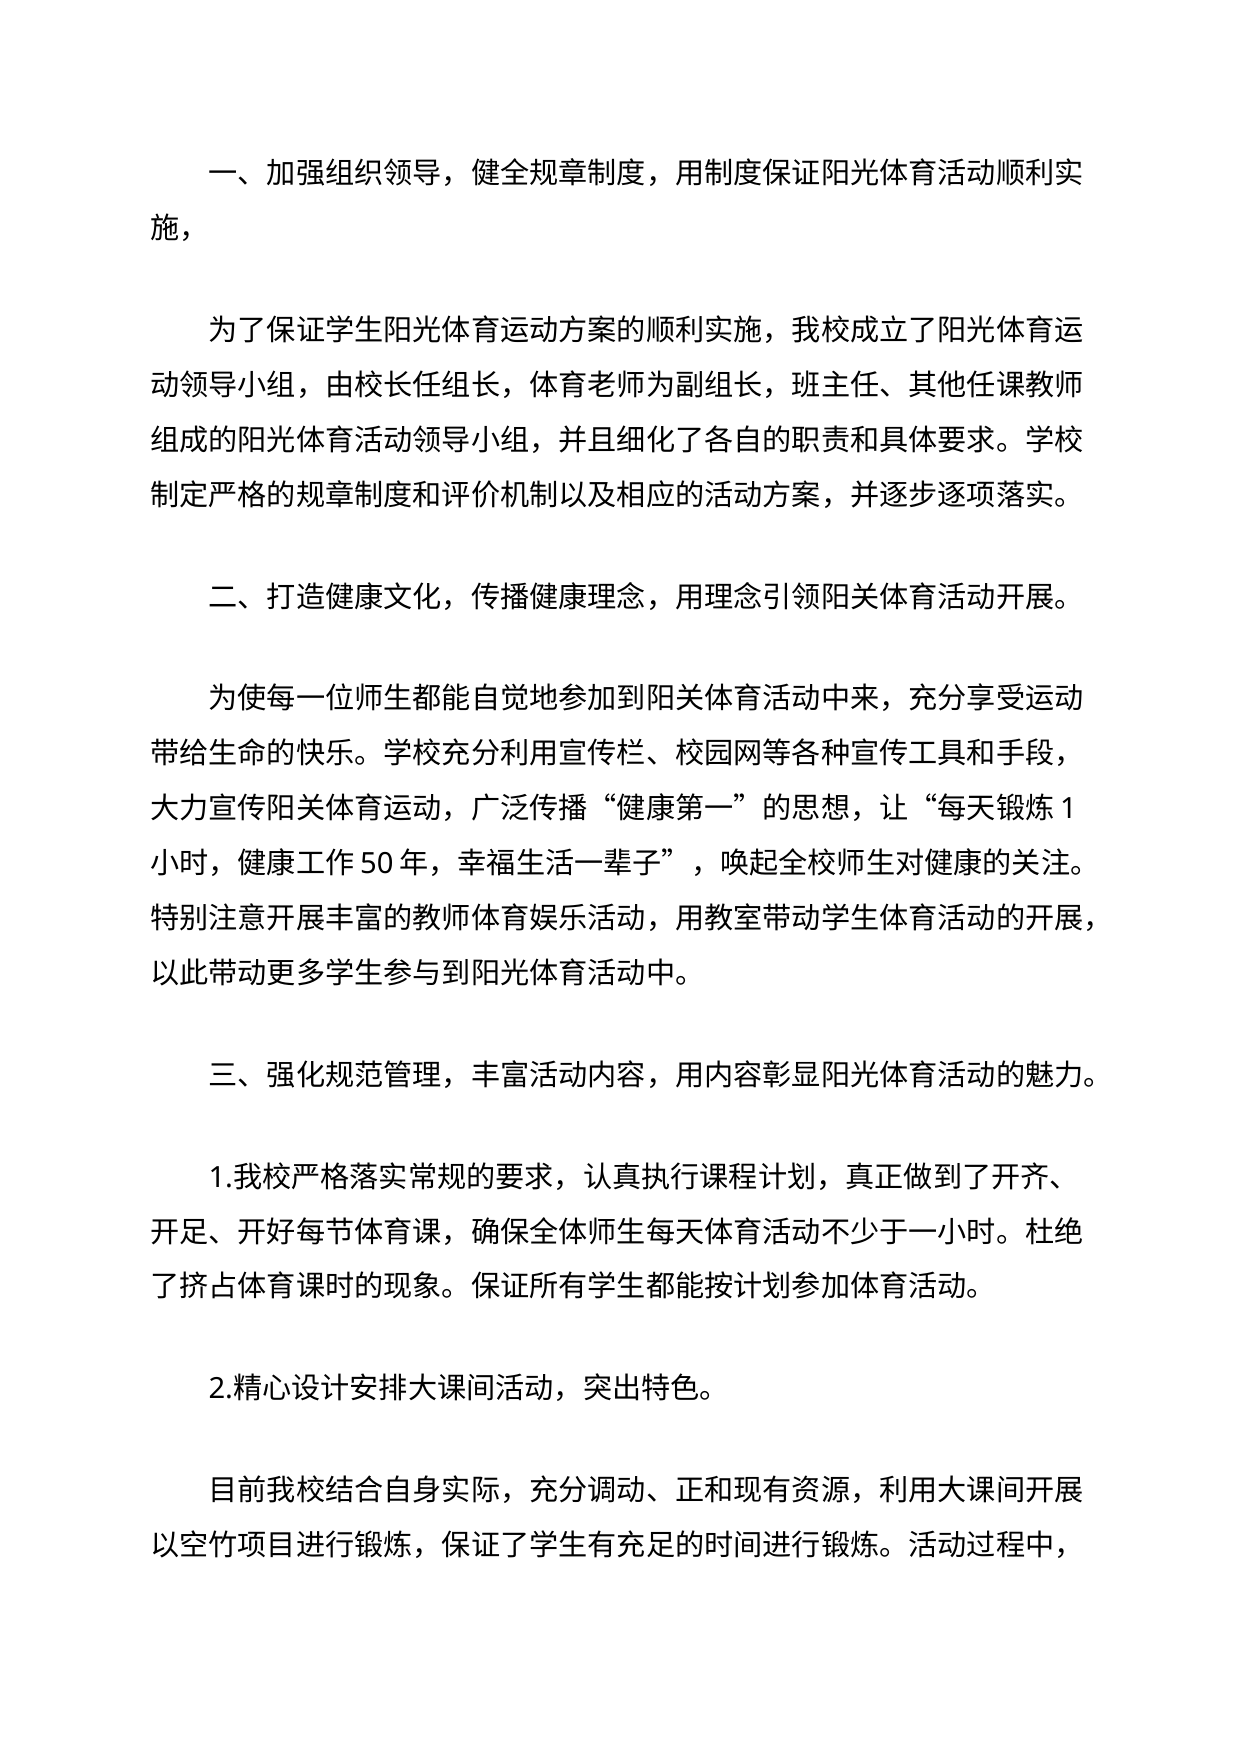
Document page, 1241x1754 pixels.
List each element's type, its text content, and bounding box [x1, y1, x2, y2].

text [150, 1467, 1090, 1564]
text 二、打造健康文化，传播健康理念，用理念引领阳关体育活动开展。 [150, 573, 1090, 615]
text 为了保证学生阳光体育运动方案的顺利实施，我校成立了阳光体育运动领导小组，由校长任组长，体育老师为副组长，班主任、其他任课教师组成的阳光体育活动领导小组，并且细化了各自的职责和具体要求。学校制定严格的规章制度和评价机制以及相应的活动方案，并逐步逐项落实。 [150, 307, 1090, 514]
text 三、强化规范管理，丰富活动内容，用内容彰显阳光体育活动的魅力。 [150, 1051, 1090, 1094]
text 2.精心设计安排大课间活动，突出特色。 [150, 1365, 1090, 1407]
text 一、加强组织领导，健全规章制度，用制度保证阳光体育活动顺利实施， [150, 150, 1090, 247]
text 为使每一位师生都能自觉地参加到阳关体育活动中来，充分享受运动带给生命的快乐。学校充分利用宣传栏、校园网等各种宣传工具和手段，大力宣传阳关体育运动，广泛传播“健康第一”的思想，让“每天锻炼1小时，健康工作50年，幸福生活一辈子”，唤起全校师生对健康的关注。特别注意开展丰富的教师体育娱乐活动，用教室带动学生体育活动的开展，以此带动更多学生参与到阳光体育活动中。 [150, 675, 1090, 992]
text 1.我校严格落实常规的要求，认真执行课程计划，真正做到了开齐、开足、开好每节体育课，确保全体师生每天体育活动不少于一小时。杜绝了挤占体育课时的现象。保证所有学生都能按计划参加体育活动。 [150, 1153, 1090, 1305]
